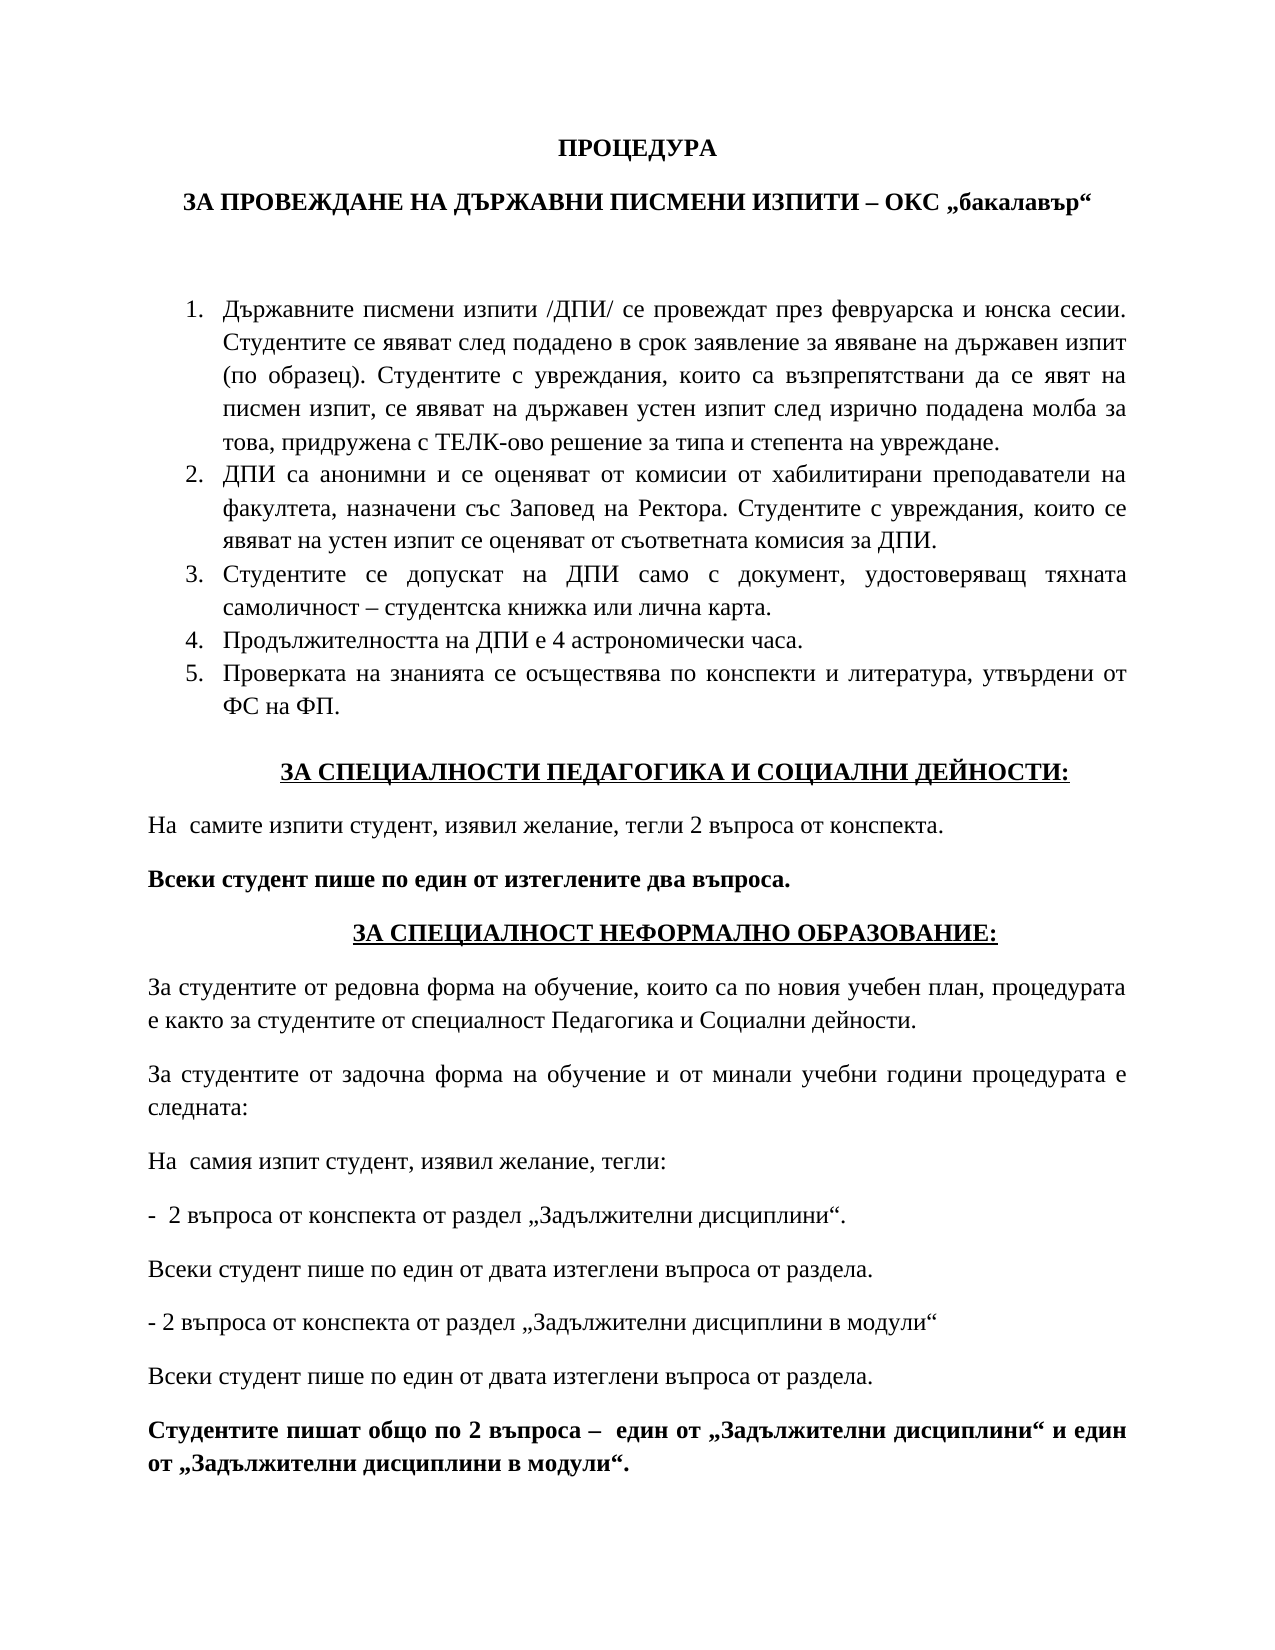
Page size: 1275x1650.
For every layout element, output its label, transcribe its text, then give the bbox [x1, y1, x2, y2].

list ДПИ са анонимни и се оценяват от комисии от хабилитирани преподаватели на факултета, назначени със Заповед на Ректора. Студентите с увреждания, които се явяват на устен изпит се оценяват от съответната комисия за ДПИ. [185, 459, 1127, 554]
text ЗА ПРОВЕЖДАНЕ НА ДЪРЖАВНИ ПИСМЕНИ ИЗПИТИ – ОКС „бакалавър“ [148, 187, 1127, 216]
list Студентите се допускат на ДПИ само с документ, удостоверяващ тяхната самоличност – студентска книжка или лична карта. [185, 559, 1127, 620]
text Студентите пишат общо по 2 въпроса – един от „Задължителни дисциплини“ и един от „Задължителни дисциплини в модули“. [148, 1415, 1127, 1477]
list Продължителността на ДПИ е 4 астрономически часа. [185, 625, 1127, 653]
list Проверката на знанията се осъществява по конспекти и литература, утвърдени от ФС на ФП. [185, 658, 1127, 719]
text ЗА СПЕЦИАЛНОСТ НЕФОРМАЛНО ОБРАЗОВАНИЕ: [223, 918, 1127, 947]
text Всеки студент пише по един от двата изтеглени въпроса от раздела. [148, 1254, 1127, 1282]
text ПРОЦЕДУРА [148, 133, 1127, 162]
text - 2 въпроса от конспекта от раздел „Задължителни дисциплини“. [148, 1200, 1127, 1228]
text На самия изпит студент, изявил желание, тегли: [148, 1146, 1127, 1175]
text Всеки студент пише по един от двата изтеглени въпроса от раздела. [148, 1361, 1127, 1390]
text На самите изпити студент, изявил желание, тегли 2 въпроса от конспекта. [148, 811, 1127, 839]
list Държавните писмени изпити /ДПИ/ се провеждат през февруарска и юнска сесии. Студентите се явяват след подадено в срок заявление за явяване на държавен изпит (по образец). Студентите с увреждания, които са възпрепятствани да се явят на писмен изпит, се явяват на държавен устен изпит след изрично подадена молба за това, придружена с ТЕЛК-ово решение за типа и степента на увреждане. [185, 294, 1127, 455]
text За студентите от задочна форма на обучение и от минали учебни години процедурата е следната: [148, 1059, 1127, 1121]
text - 2 въпроса от конспекта от раздел „Задължителни дисциплини в модули“ [148, 1307, 1127, 1336]
text За студентите от редовна форма на обучение, които са по новия учебен план, процедурата е както за студентите от специалност Педагогика и Социални дейности. [148, 972, 1127, 1034]
text Всеки студент пише по един от изтеглените два въпроса. [148, 864, 1127, 893]
list ЗА СПЕЦИАЛНОСТИ ПЕДАГОГИКА И СОЦИАЛНИ ДЕЙНОСТИ: [223, 757, 1127, 786]
